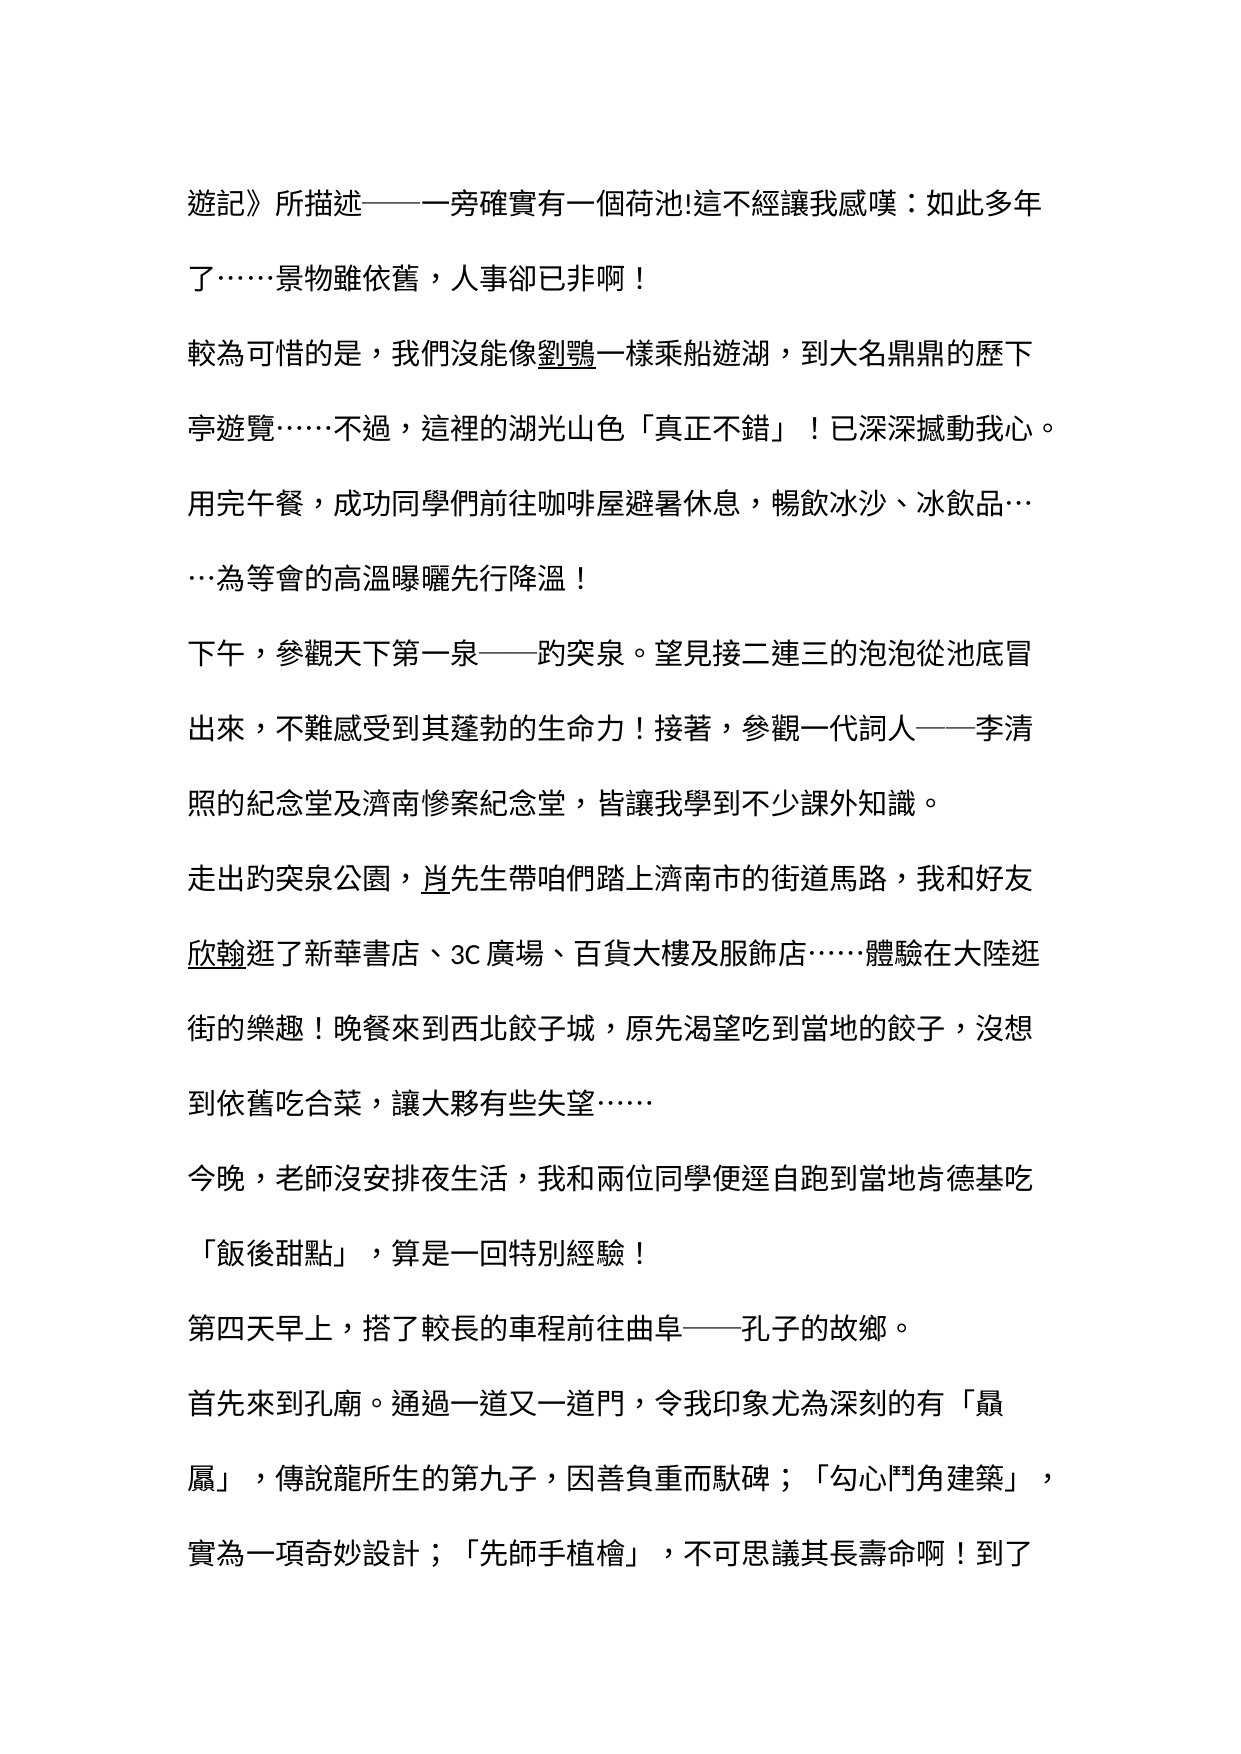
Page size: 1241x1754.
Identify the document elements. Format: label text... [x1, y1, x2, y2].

text 走出趵突泉公園，肖先生帶咱們踏上濟南市的街道馬路，我和好友欣翰逛了新華書店、3C廣場、百貨大樓及服飾店……體驗在大陸逛街的樂趣！晚餐來到西北餃子城，原先渴望吃到當地的餃子，沒想到依舊吃合菜，讓大夥有些失望…… [187, 839, 1053, 1139]
text 較為可惜的是，我們沒能像劉鶚一樣乘船遊湖，到大名鼎鼎的歷下亭遊覽……不過，這裡的湖光山色「真正不錯」！已深深撼動我心。 [187, 314, 1053, 464]
text 第四天早上，搭了較長的車程前往曲阜──孔子的故鄉。 [187, 1289, 1053, 1364]
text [187, 1364, 1053, 1589]
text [187, 164, 1053, 314]
text 用完午餐，成功同學們前往咖啡屋避暑休息，暢飲冰沙、冰飲品……為等會的高溫曝曬先行降溫！ [187, 464, 1053, 614]
text 今晚，老師沒安排夜生活，我和兩位同學便逕自跑到當地肯德基吃「飯後甜點」，算是一回特別經驗！ [187, 1139, 1053, 1289]
text 下午，參觀天下第一泉──趵突泉。望見接二連三的泡泡從池底冒出來，不難感受到其蓬勃的生命力！接著，參觀一代詞人──李清照的紀念堂及濟南慘案紀念堂，皆讓我學到不少課外知識。 [187, 614, 1053, 839]
